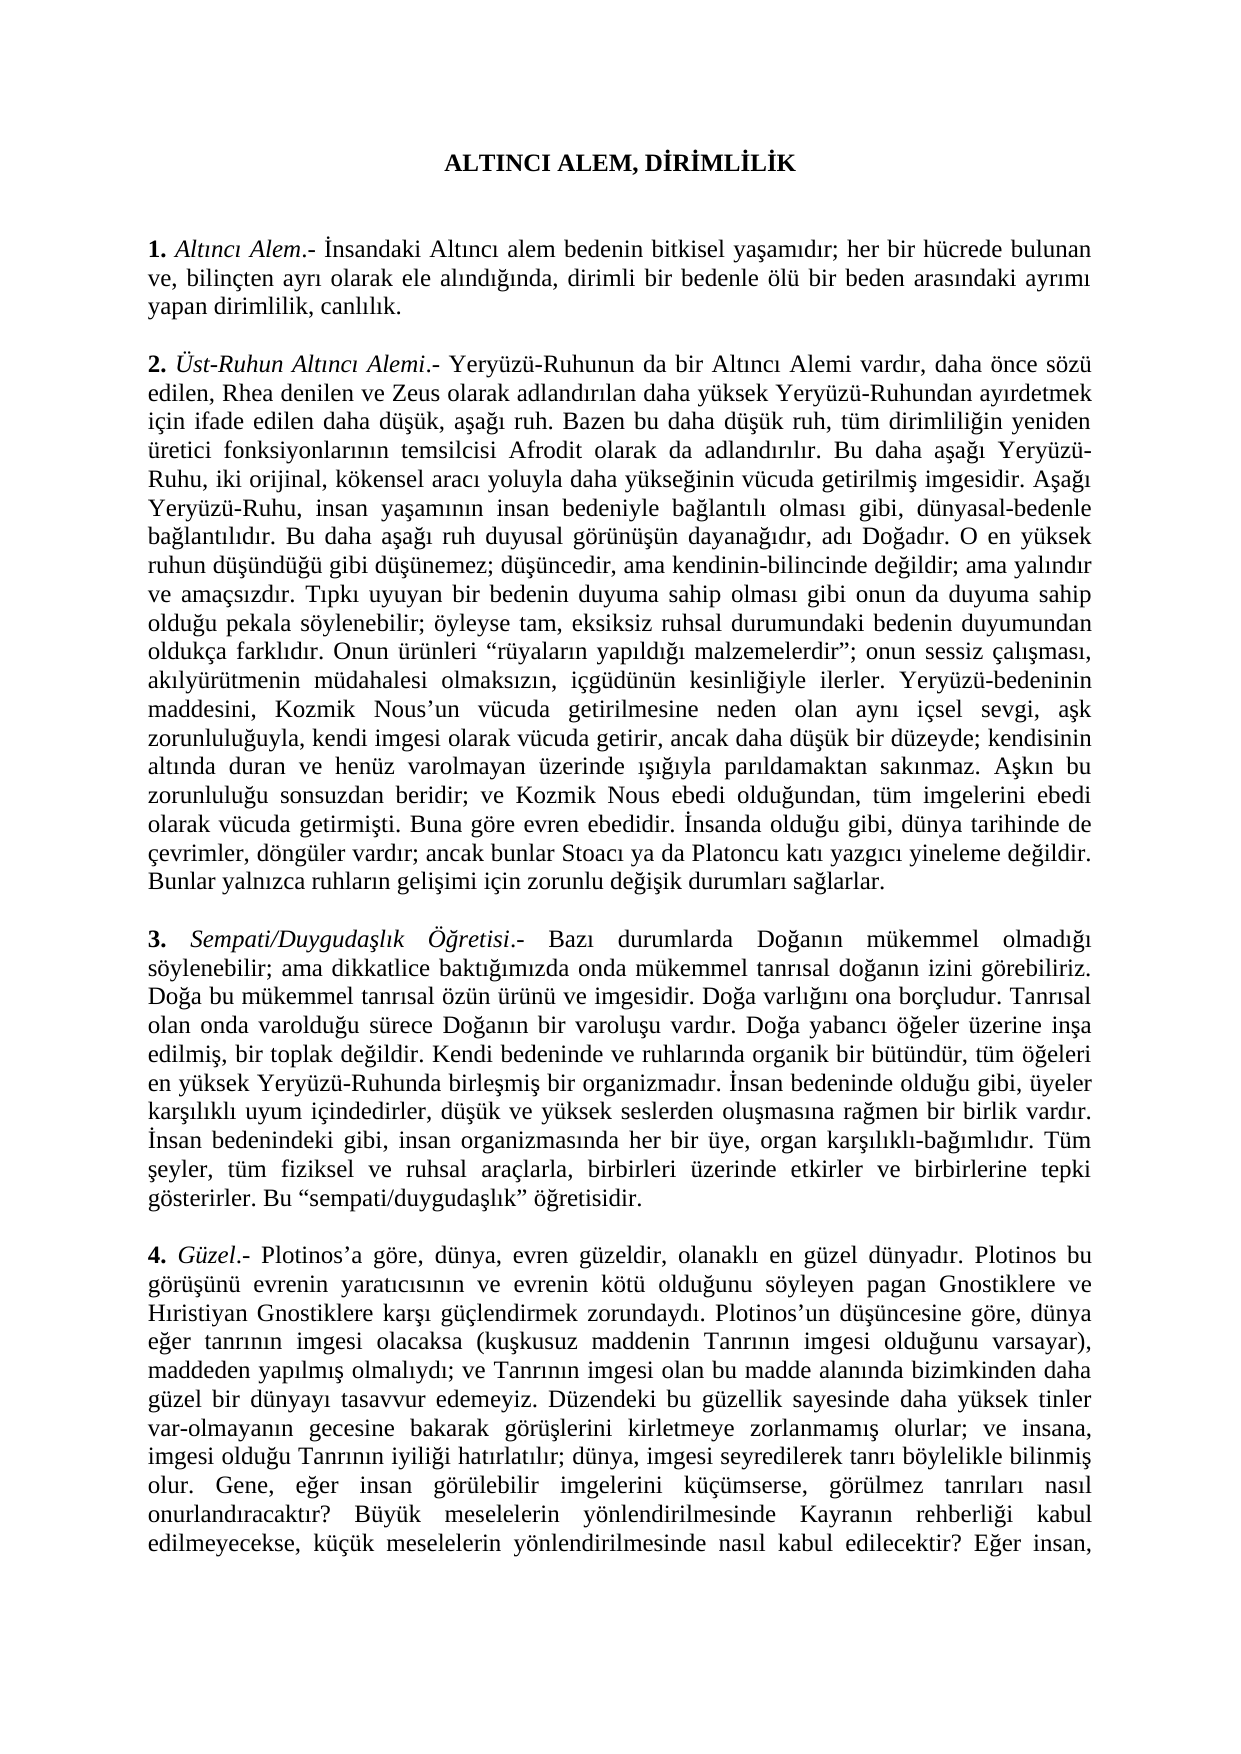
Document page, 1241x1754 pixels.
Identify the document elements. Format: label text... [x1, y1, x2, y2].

text 2. Üst-Ruhun Altıncı Alemi.- Yeryüzü-Ruhunun da bir Altıncı Alemi vardır, daha önce sözü edilen, Rhea denilen ve Zeus olarak adlandırılan daha yüksek Yeryüzü-Ruhundan ayırdetmek için ifade edilen daha düşük, aşağı ruh. Bazen bu daha düşük ruh, tüm dirimliliğin yeniden üretici fonksiyonlarının temsilcisi Afrodit olarak da adlandırılır. Bu daha aşağı Yeryüzü-Ruhu, iki orijinal, kökensel aracı yoluyla daha yükseğinin vücuda getirilmiş imgesidir. Aşağı Yeryüzü-Ruhu, insan yaşamının insan bedeniyle bağlantılı olması gibi, dünyasal-bedenle bağlantılıdır. Bu daha aşağı ruh duyusal görünüşün dayanağıdır, adı Doğadır. O en yüksek ruhun düşündüğü gibi düşünemez; düşüncedir, ama kendinin-bilincinde değildir; ama yalındır ve amaçsızdır. Tıpkı uyuyan bir bedenin duyuma sahip olması gibi onun da duyuma sahip olduğu pekala söylenebilir; öyleyse tam, eksiksiz ruhsal durumundaki bedenin duyumundan oldukça farklıdır. Onun ürünleri “rüyaların yapıldığı malzemelerdir”; onun sessiz çalışması, akılyürütmenin müdahalesi olmaksızın, içgüdünün kesinliğiyle ilerler. Yeryüzü-bedeninin maddesini, Kozmik Nous’un vücuda getirilmesine neden olan aynı içsel sevgi, aşk zorunluluğuyla, kendi imgesi olarak vücuda getirir, ancak daha düşük bir düzeyde; kendisinin altında duran ve henüz varolmayan üzerinde ışığıyla parıldamaktan sakınmaz. Aşkın bu zorunluluğu sonsuzdan beridir; ve Kozmik Nous ebedi olduğundan, tüm imgelerini ebedi olarak vücuda getirmişti. Buna göre evren ebedidir. İnsanda olduğu gibi, dünya tarihinde de çevrimler, döngüler vardır; ancak bunlar Stoacı ya da Platoncu katı yazgıcı yineleme değildir. Bunlar yalnızca ruhların gelişimi için zorunlu değişik durumları sağlarlar. [148, 349, 1093, 895]
text 1. Altıncı Alem.- İnsandaki Altıncı alem bedenin bitkisel yaşamıdır; her bir hücrede bulunan ve, bilinçten ayrı olarak ele alındığında, dirimli bir bedenle ölü bir beden arasındaki ayrımı yapan dirimlilik, canlılık. [148, 234, 1093, 320]
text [148, 1240, 1093, 1556]
text 3. Sempati/Duygudaşlık Öğretisi.- Bazı durumlarda Doğanın mükemmel olmadığı söylenebilir; ama dikkatlice baktığımızda onda mükemmel tanrısal doğanın izini görebiliriz. Doğa bu mükemmel tanrısal özün ürünü ve imgesidir. Doğa varlığını ona borçludur. Tanrısal olan onda varolduğu sürece Doğanın bir varoluşu vardır. Doğa yabancı öğeler üzerine inşa edilmiş, bir toplak değildir. Kendi bedeninde ve ruhlarında organik bir bütündür, tüm öğeleri en yüksek Yeryüzü-Ruhunda birleşmiş bir organizmadır. İnsan bedeninde olduğu gibi, üyeler karşılıklı uyum içindedirler, düşük ve yüksek seslerden oluşmasına rağmen bir birlik vardır. İnsan bedenindeki gibi, insan organizmasında her bir üye, organ karşılıklı-bağımlıdır. Tüm şeyler, tüm fiziksel ve ruhsal araçlarla, birbirleri üzerinde etkirler ve birbirlerine tepki gösterirler. Bu “sempati/duygudaşlık” öğretisidir. [148, 924, 1093, 1211]
text ALTINCI ALEM, DİRİMLİLİK [148, 148, 1093, 176]
